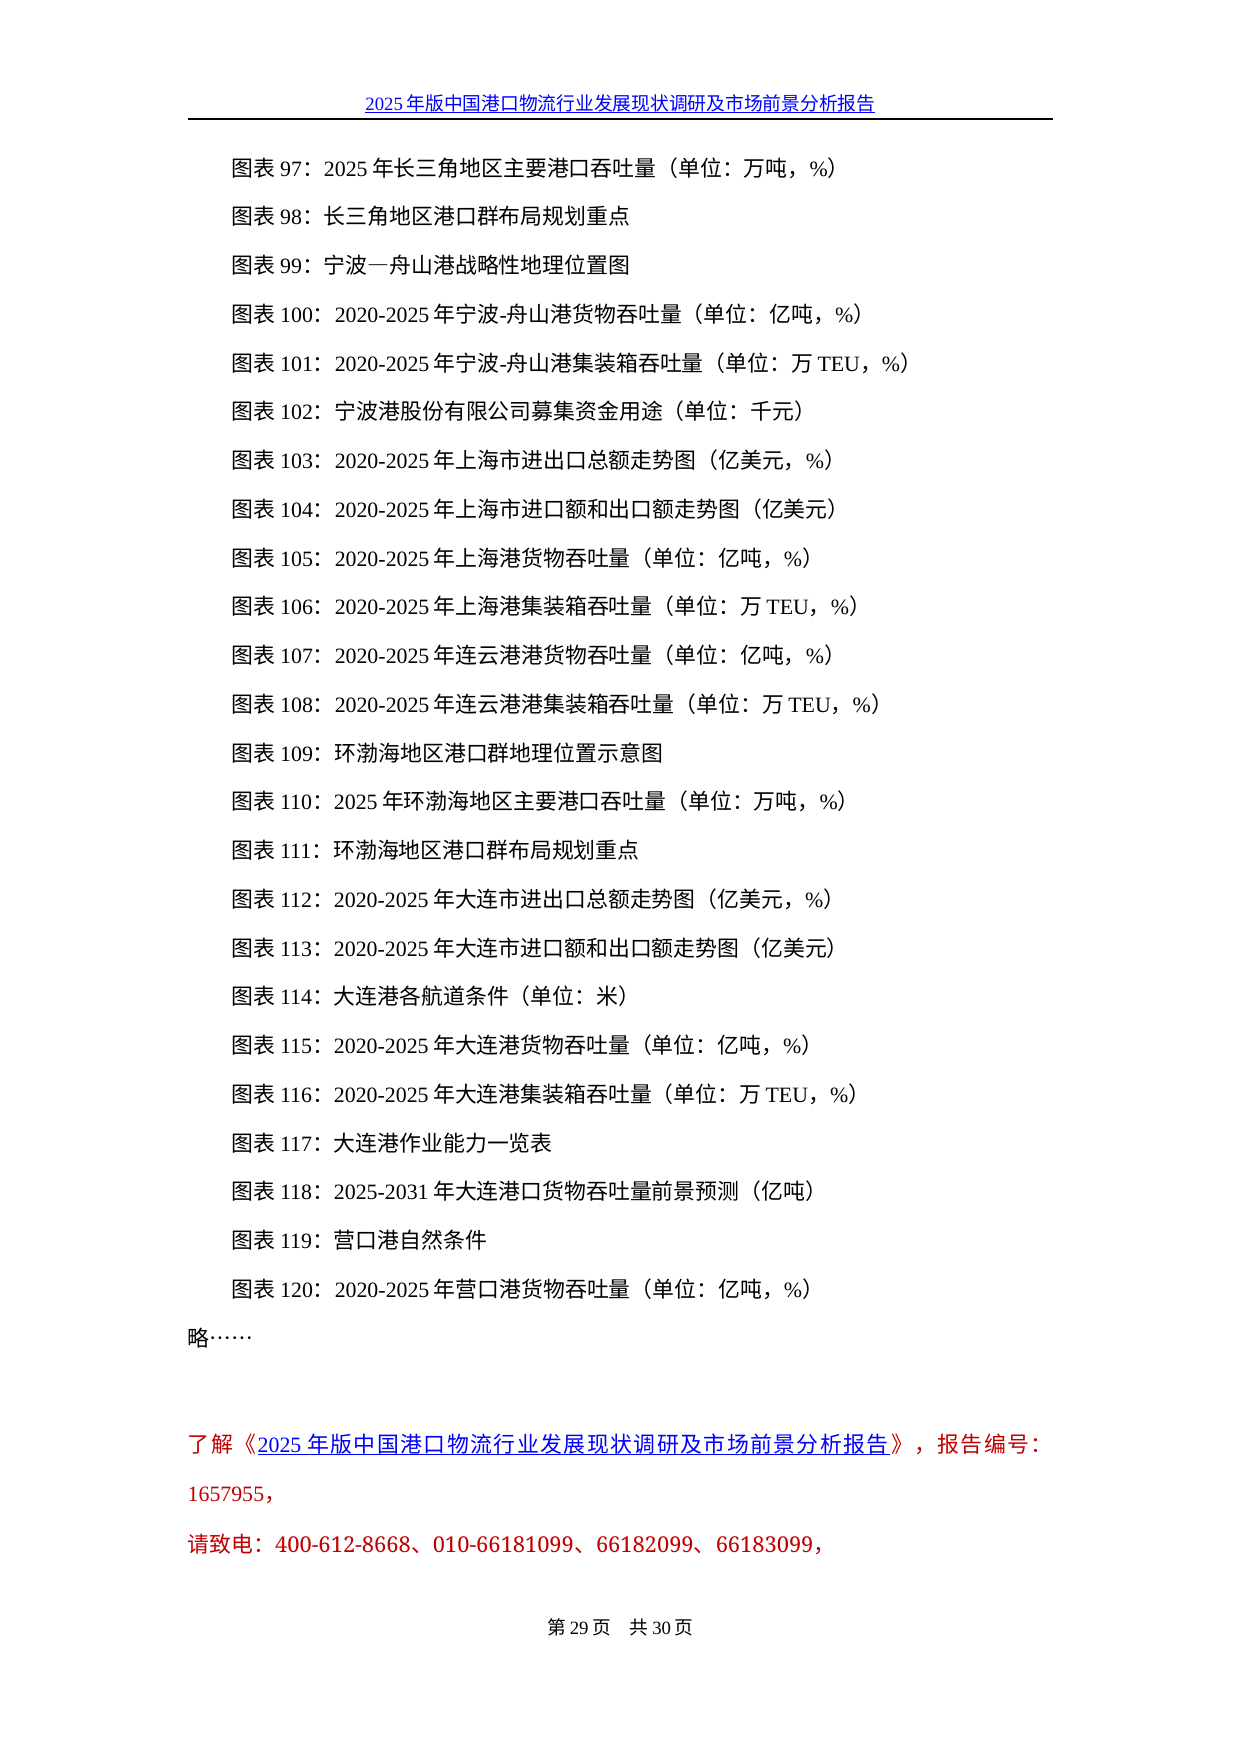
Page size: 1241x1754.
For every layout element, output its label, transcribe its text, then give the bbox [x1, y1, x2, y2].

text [187, 150, 1053, 1353]
text 请致电：400-612-8668、010-66181099、66182099、66183099， [187, 1527, 1053, 1559]
text 了解《2025年版中国港口物流行业发展现状调研及市场前景分析报告》，报告编号：1657955， [187, 1427, 1053, 1508]
